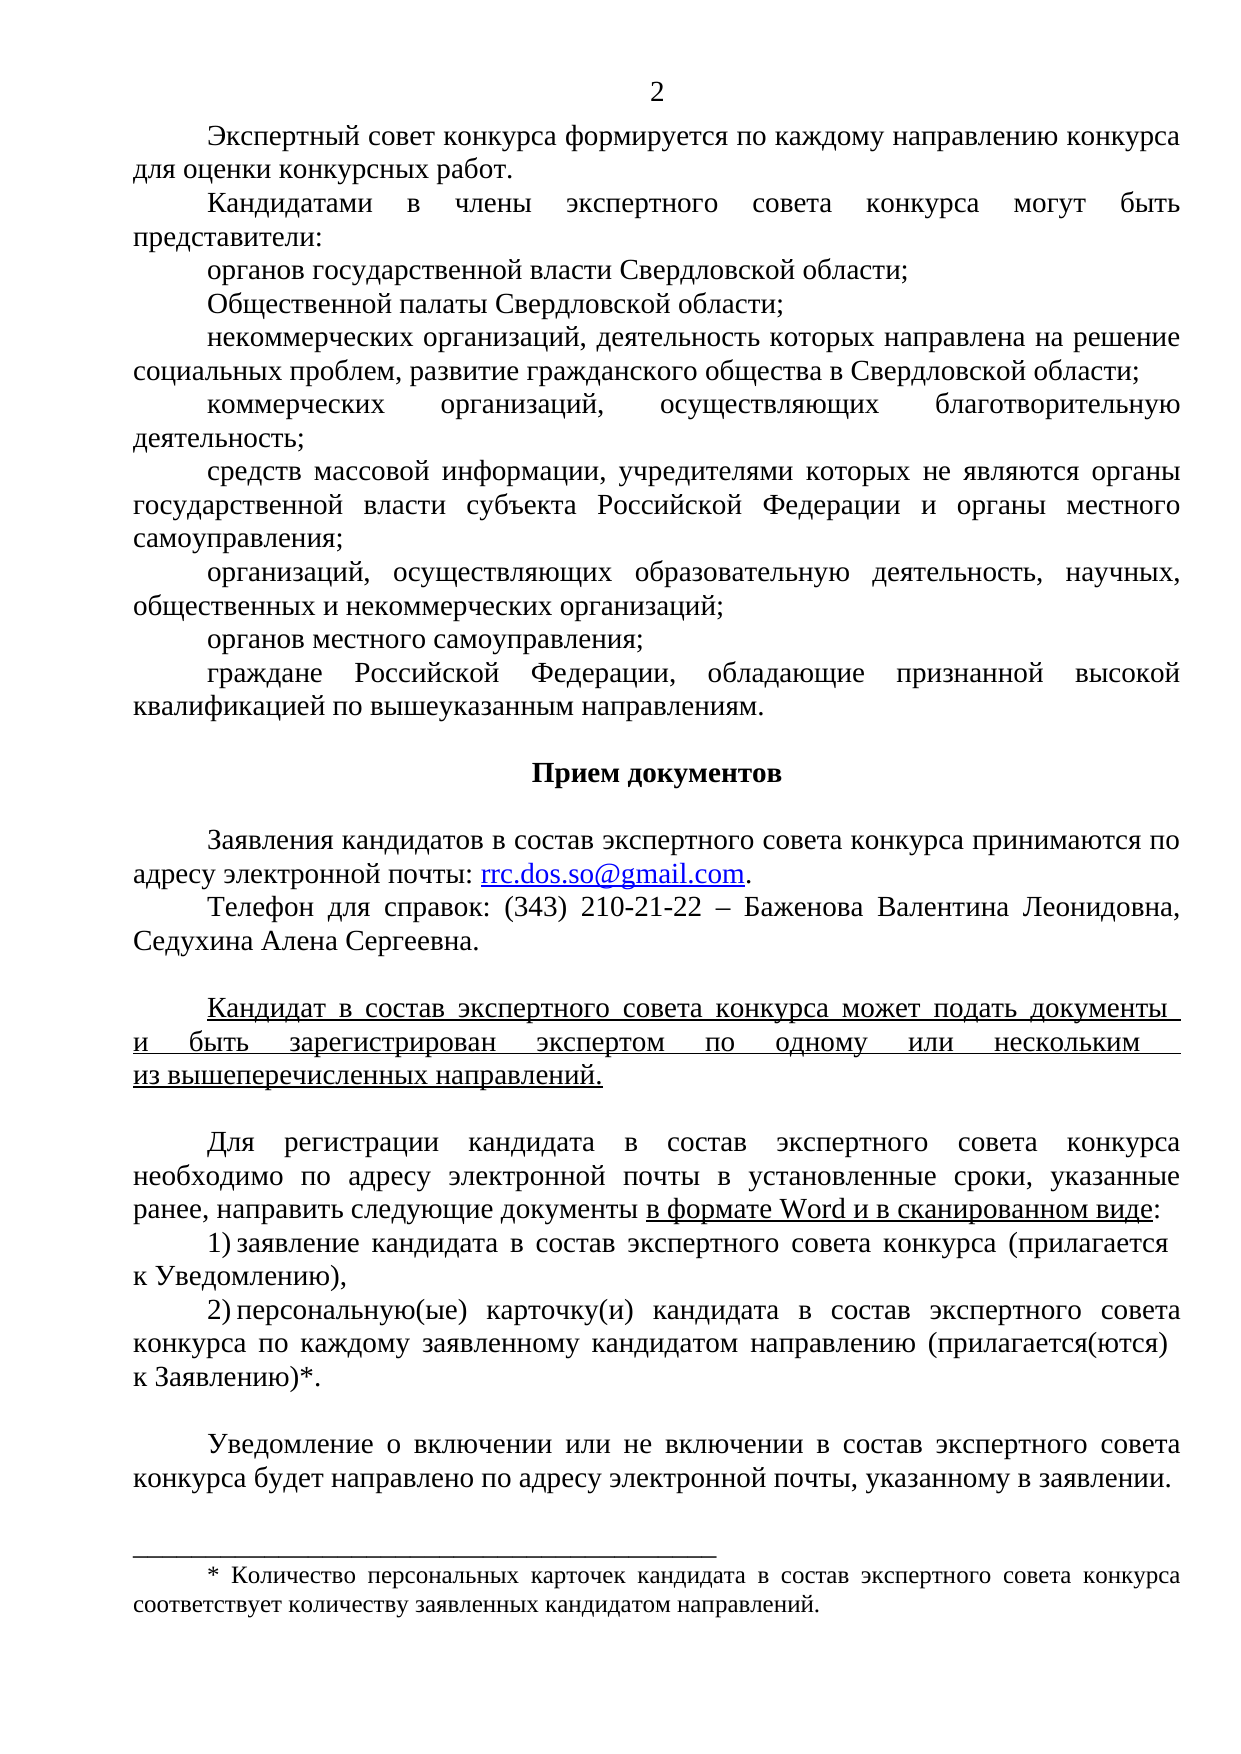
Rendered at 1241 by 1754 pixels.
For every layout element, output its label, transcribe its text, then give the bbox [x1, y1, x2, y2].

list персональную(ые) карточку(и) кандидата в состав экспертного совета конкурса по каждому заявленному кандидатом направлению (прилагается(ются) к Заявлению)*. [133, 1292, 1181, 1393]
text Уведомление о включении или не включении в состав экспертного совета конкурса будет направлено по адресу электронной почты, указанному в заявлении. [133, 1426, 1181, 1493]
text Заявления кандидатов в состав экспертного совета конкурса принимаются по адресу электронной почты: rrc.dos.so@gmail.com. [133, 822, 1181, 889]
text Кандидат в состав экспертного совета конкурса может подать документы и быть зарегистрирован экспертом по одному или нескольким из вышеперечисленных направлений. [133, 1054, 1181, 1091]
text ________________________________________ [133, 1527, 1181, 1560]
text Прием документов [133, 755, 1181, 789]
text граждане Российской Федерации, обладающие признанной высокой квалификацией по вышеуказанным направлениям. [133, 655, 1181, 722]
text коммерческих организаций, осуществляющих благотворительную деятельность; [133, 386, 1181, 453]
text организаций, осуществляющих образовательную деятельность, научных, общественных и некоммерческих организаций; [133, 554, 1181, 621]
text Телефон для справок: (343) 210-21-22 – Баженова Валентина Леонидовна, Седухина Алена Сергеевна. [133, 889, 1181, 957]
text Для регистрации кандидата в состав экспертного совета конкурса необходимо по адресу электронной почты в установленные сроки, указанные ранее, направить следующие документы в формате Word и в сканированном виде: [133, 1124, 1181, 1225]
text Общественной палаты Свердловской области; [133, 286, 1181, 319]
text некоммерческих организаций, деятельность которых направлена на решение социальных проблем, развитие гражданского общества в Свердловской области; [133, 319, 1181, 386]
list заявление кандидата в состав экспертного совета конкурса (прилагается к Уведомлению), [133, 1225, 1181, 1292]
text органов местного самоуправления; [133, 621, 1181, 655]
text Экспертный совет конкурса формируется по каждому направлению конкурса для оценки конкурсных работ. [133, 118, 1181, 185]
text * Количество персональных карточек кандидата в состав экспертного совета конкурса соответствует количеству заявленных кандидатом направлений. [133, 1560, 1181, 1618]
text Кандидат в состав экспертного совета конкурса может подать документы и быть зарегистрирован экспертом по одному или нескольким из вышеперечисленных направлений. [133, 990, 1181, 1053]
text Кандидатами в члены экспертного совета конкурса могут быть представители: [133, 185, 1181, 252]
text органов государственной власти Свердловской области; [133, 252, 1181, 286]
text средств массовой информации, учредителями которых не являются органы государственной власти субъекта Российской Федерации и органы местного самоуправления; [133, 453, 1181, 554]
